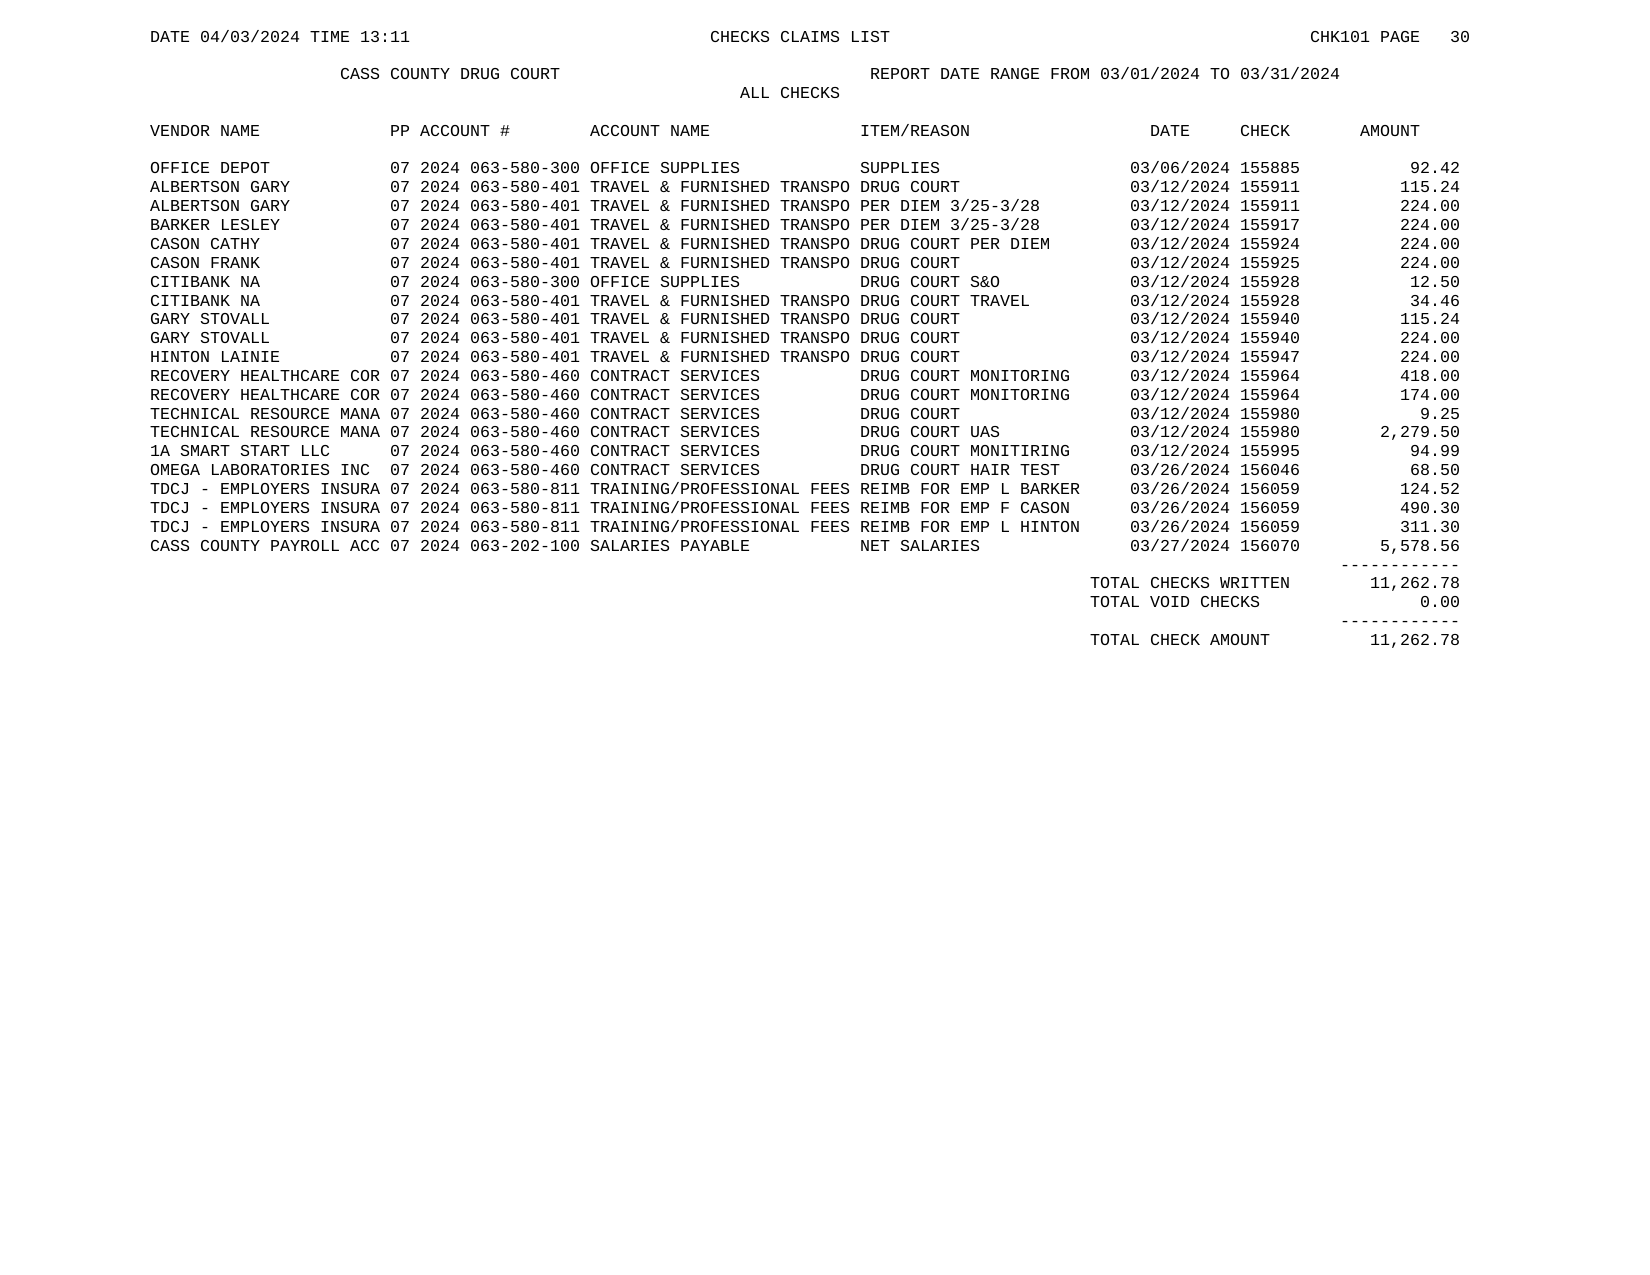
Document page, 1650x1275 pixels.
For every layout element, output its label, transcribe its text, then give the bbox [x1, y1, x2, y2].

text 1A SMART START LLC 07 2024 063-580-460 CONTRACT SERVICES DRUG COURT MONITIRING 03/12/2024 155995 94.99 [150, 443, 1500, 462]
text ALBERTSON GARY 07 2024 063-580-401 TRAVEL & FURNISHED TRANSPO DRUG COURT 03/12/2024 155911 115.24 [150, 179, 1500, 198]
text TECHNICAL RESOURCE MANA 07 2024 063-580-460 CONTRACT SERVICES DRUG COURT UAS 03/12/2024 155980 2,279.50 [150, 424, 1500, 443]
text OMEGA LABORATORIES INC 07 2024 063-580-460 CONTRACT SERVICES DRUG COURT HAIR TEST 03/26/2024 156046 68.50 [150, 462, 1500, 481]
text ------------ [150, 556, 1500, 575]
text RECOVERY HEALTHCARE COR 07 2024 063-580-460 CONTRACT SERVICES DRUG COURT MONITORING 03/12/2024 155964 174.00 [150, 386, 1500, 405]
text DATE 04/03/2024 TIME 13:11 CHECKS CLAIMS LIST CHK101 PAGE 30 [150, 28, 1500, 47]
text TECHNICAL RESOURCE MANA 07 2024 063-580-460 CONTRACT SERVICES DRUG COURT 03/12/2024 155980 9.25 [150, 405, 1500, 424]
text OFFICE DEPOT 07 2024 063-580-300 OFFICE SUPPLIES SUPPLIES 03/06/2024 155885 92.42 [150, 160, 1500, 179]
text CASON CATHY 07 2024 063-580-401 TRAVEL & FURNISHED TRANSPO DRUG COURT PER DIEM 03/12/2024 155924 224.00 [150, 236, 1500, 254]
text CASS COUNTY PAYROLL ACC 07 2024 063-202-100 SALARIES PAYABLE NET SALARIES 03/27/2024 156070 5,578.56 [150, 537, 1500, 556]
text TOTAL CHECK AMOUNT 11,262.78 [150, 631, 1500, 650]
text GARY STOVALL 07 2024 063-580-401 TRAVEL & FURNISHED TRANSPO DRUG COURT 03/12/2024 155940 115.24 [150, 311, 1500, 330]
text CITIBANK NA 07 2024 063-580-300 OFFICE SUPPLIES DRUG COURT S&O 03/12/2024 155928 12.50 [150, 273, 1500, 292]
text VENDOR NAME PP ACCOUNT # ACCOUNT NAME ITEM/REASON DATE CHECK AMOUNT [150, 122, 1500, 141]
text RECOVERY HEALTHCARE COR 07 2024 063-580-460 CONTRACT SERVICES DRUG COURT MONITORING 03/12/2024 155964 418.00 [150, 367, 1500, 386]
text TDCJ - EMPLOYERS INSURA 07 2024 063-580-811 TRAINING/PROFESSIONAL FEES REIMB FOR EMP F CASON 03/26/2024 156059 490.30 [150, 499, 1500, 518]
text ------------ [150, 613, 1500, 631]
text CITIBANK NA 07 2024 063-580-401 TRAVEL & FURNISHED TRANSPO DRUG COURT TRAVEL 03/12/2024 155928 34.46 [150, 292, 1500, 311]
text TDCJ - EMPLOYERS INSURA 07 2024 063-580-811 TRAINING/PROFESSIONAL FEES REIMB FOR EMP L HINTON 03/26/2024 156059 311.30 [150, 518, 1500, 537]
text ALBERTSON GARY 07 2024 063-580-401 TRAVEL & FURNISHED TRANSPO PER DIEM 3/25-3/28 03/12/2024 155911 224.00 [150, 198, 1500, 217]
text TOTAL CHECKS WRITTEN 11,262.78 [150, 575, 1500, 594]
text TDCJ - EMPLOYERS INSURA 07 2024 063-580-811 TRAINING/PROFESSIONAL FEES REIMB FOR EMP L BARKER 03/26/2024 156059 124.52 [150, 481, 1500, 499]
text CASS COUNTY DRUG COURT REPORT DATE RANGE FROM 03/01/2024 TO 03/31/2024 [150, 66, 1500, 85]
text TOTAL VOID CHECKS 0.00 [150, 594, 1500, 613]
text BARKER LESLEY 07 2024 063-580-401 TRAVEL & FURNISHED TRANSPO PER DIEM 3/25-3/28 03/12/2024 155917 224.00 [150, 217, 1500, 236]
text ALL CHECKS [150, 85, 1500, 103]
text HINTON LAINIE 07 2024 063-580-401 TRAVEL & FURNISHED TRANSPO DRUG COURT 03/12/2024 155947 224.00 [150, 349, 1500, 367]
text GARY STOVALL 07 2024 063-580-401 TRAVEL & FURNISHED TRANSPO DRUG COURT 03/12/2024 155940 224.00 [150, 330, 1500, 349]
text CASON FRANK 07 2024 063-580-401 TRAVEL & FURNISHED TRANSPO DRUG COURT 03/12/2024 155925 224.00 [150, 254, 1500, 273]
